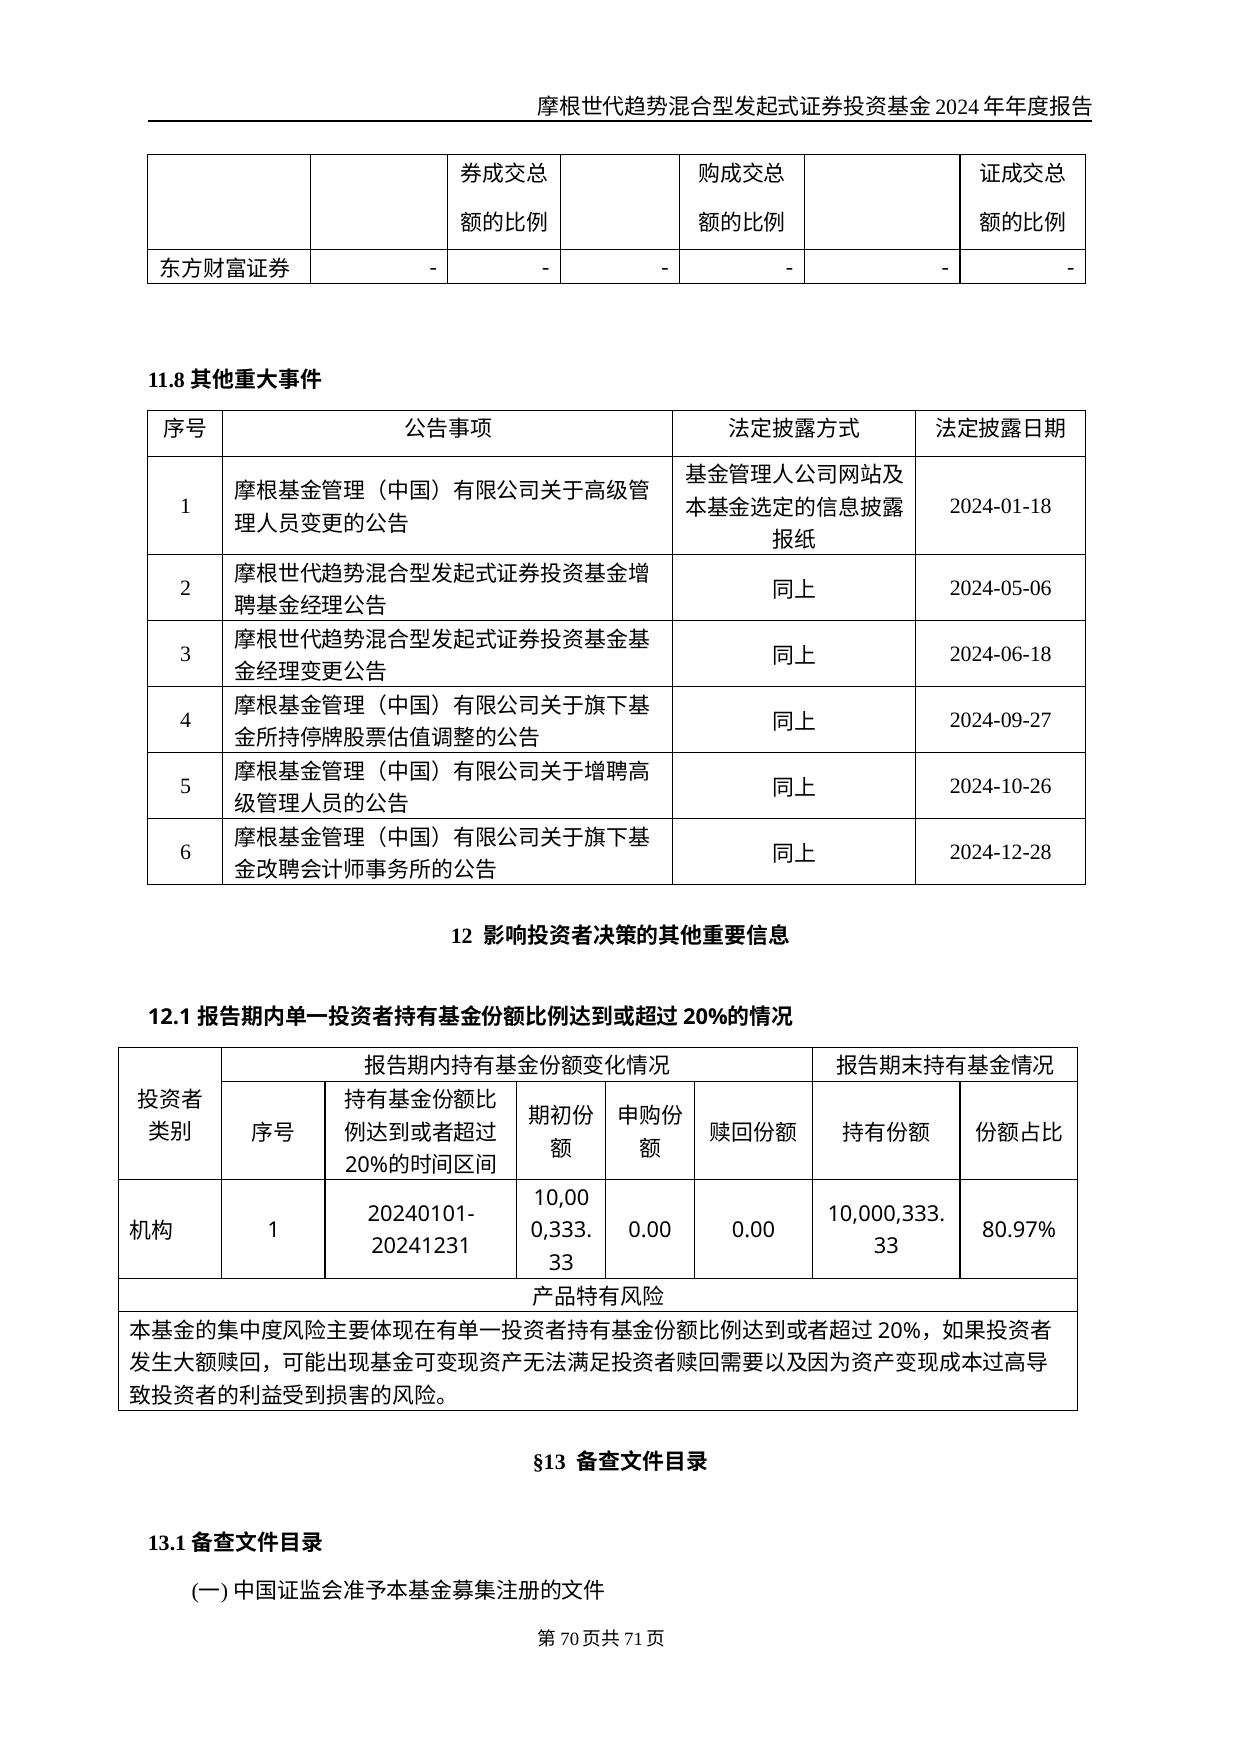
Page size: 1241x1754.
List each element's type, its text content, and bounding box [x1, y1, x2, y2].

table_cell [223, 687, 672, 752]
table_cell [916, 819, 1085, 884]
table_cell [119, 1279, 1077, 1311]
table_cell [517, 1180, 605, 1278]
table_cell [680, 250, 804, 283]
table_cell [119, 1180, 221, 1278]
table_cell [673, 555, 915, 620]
text 12.1 报告期内单一投资者持有基金份额比例达到或超过20%的情况 [148, 999, 1092, 1031]
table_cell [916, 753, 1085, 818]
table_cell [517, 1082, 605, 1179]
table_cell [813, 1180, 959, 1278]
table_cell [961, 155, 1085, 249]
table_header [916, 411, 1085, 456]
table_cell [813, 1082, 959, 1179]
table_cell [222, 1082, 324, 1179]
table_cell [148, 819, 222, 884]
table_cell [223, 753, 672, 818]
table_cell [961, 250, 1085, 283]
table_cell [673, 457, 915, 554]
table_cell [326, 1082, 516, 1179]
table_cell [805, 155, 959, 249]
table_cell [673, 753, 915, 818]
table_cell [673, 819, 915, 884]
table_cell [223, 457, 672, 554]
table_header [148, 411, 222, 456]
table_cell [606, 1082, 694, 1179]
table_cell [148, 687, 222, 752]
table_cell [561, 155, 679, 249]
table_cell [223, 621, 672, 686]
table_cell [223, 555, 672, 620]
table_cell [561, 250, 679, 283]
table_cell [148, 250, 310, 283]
subtitle 13.1 备查文件目录 [148, 1524, 1092, 1557]
text (一) 中国证监会准予本基金募集注册的文件 [148, 1572, 1092, 1605]
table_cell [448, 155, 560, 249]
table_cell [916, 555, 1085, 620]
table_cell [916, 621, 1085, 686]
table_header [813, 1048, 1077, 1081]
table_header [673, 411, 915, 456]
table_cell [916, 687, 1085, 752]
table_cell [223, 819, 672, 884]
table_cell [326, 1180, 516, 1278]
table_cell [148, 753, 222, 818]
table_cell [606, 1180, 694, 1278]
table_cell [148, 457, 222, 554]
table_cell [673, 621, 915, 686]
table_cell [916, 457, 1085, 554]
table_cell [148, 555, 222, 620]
subtitle §13 备查文件目录 [148, 1443, 1092, 1476]
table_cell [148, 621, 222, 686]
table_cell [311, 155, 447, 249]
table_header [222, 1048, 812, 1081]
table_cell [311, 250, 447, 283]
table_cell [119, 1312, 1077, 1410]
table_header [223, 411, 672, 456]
subtitle 12 影响投资者决策的其他重要信息 [148, 918, 1092, 950]
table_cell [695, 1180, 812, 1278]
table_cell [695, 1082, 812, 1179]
subtitle 11.8 其他重大事件 [148, 361, 1092, 394]
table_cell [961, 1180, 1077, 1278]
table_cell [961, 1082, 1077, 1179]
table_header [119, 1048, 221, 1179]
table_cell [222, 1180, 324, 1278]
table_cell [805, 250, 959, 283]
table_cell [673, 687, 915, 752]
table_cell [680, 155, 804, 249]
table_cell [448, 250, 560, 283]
